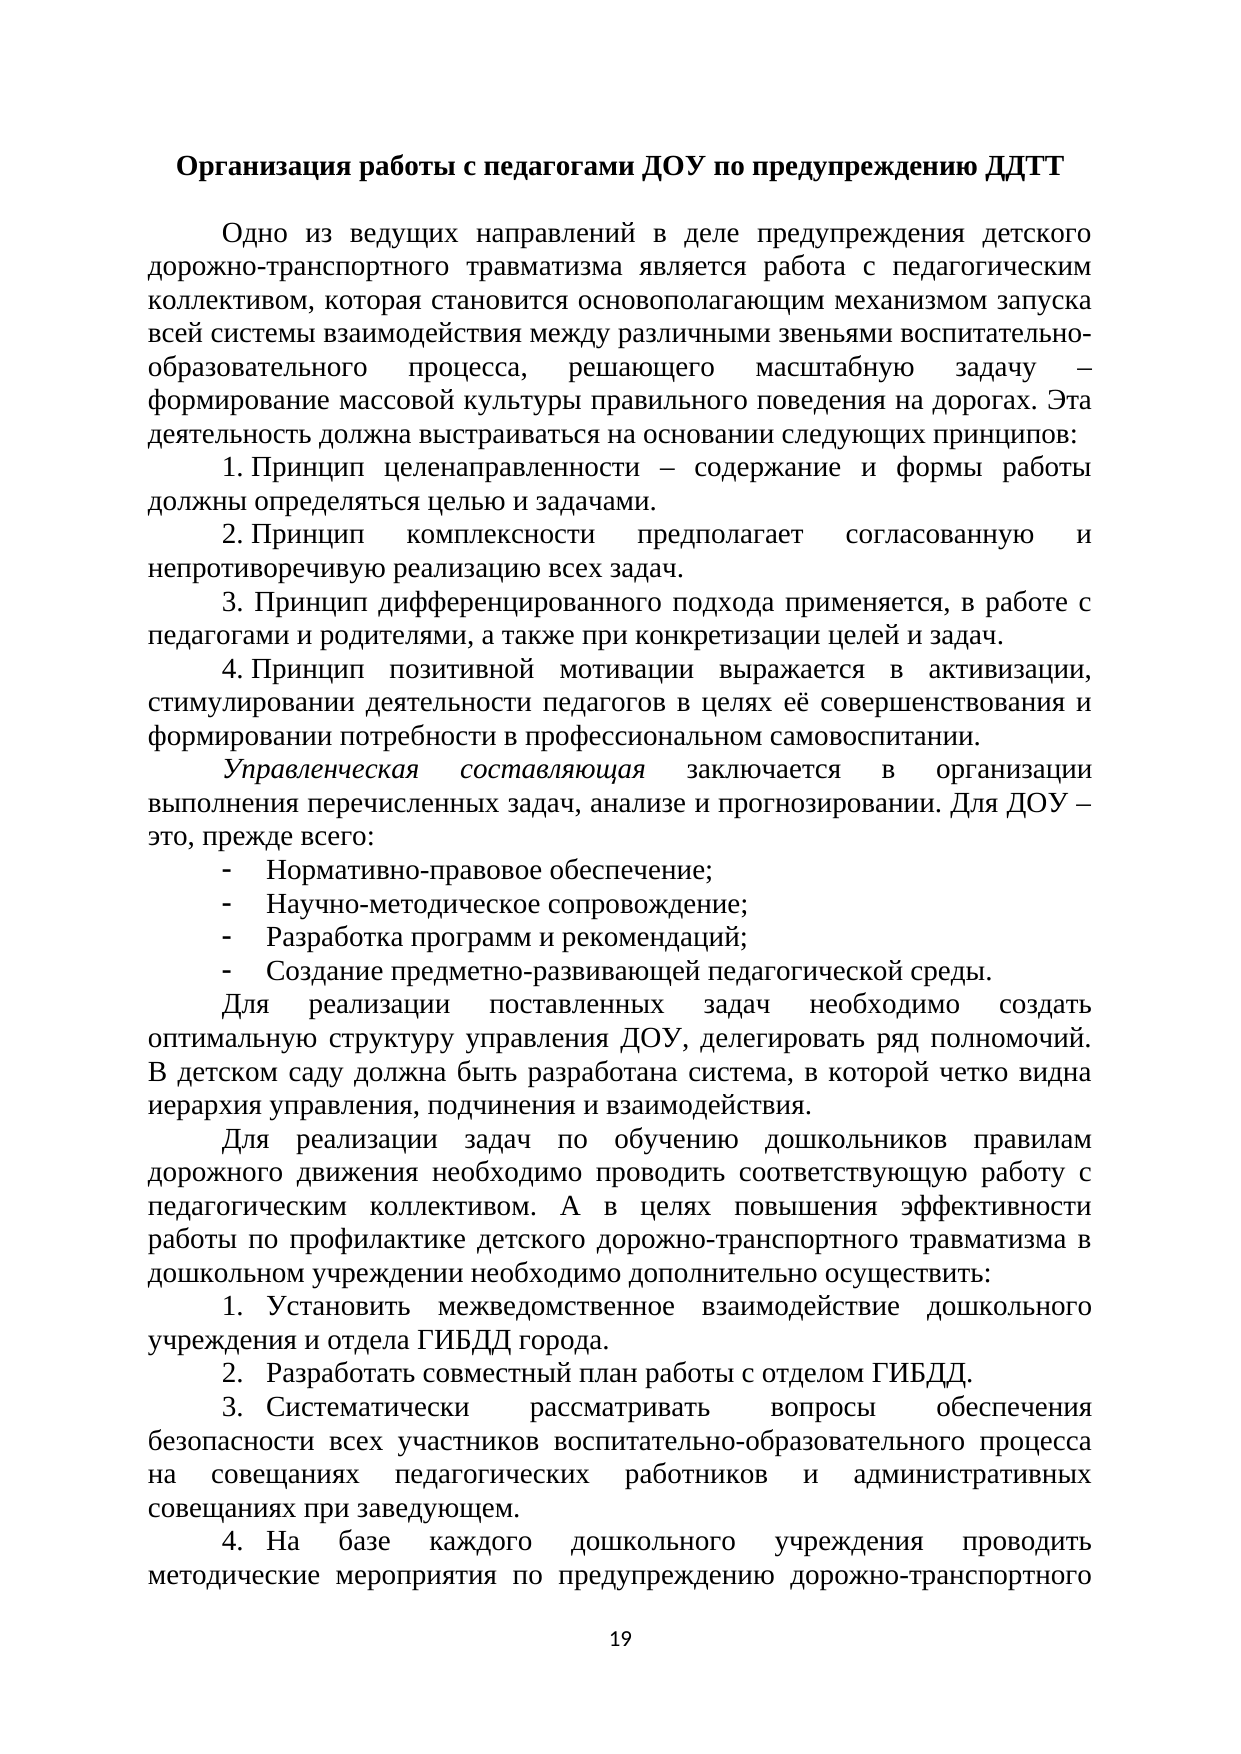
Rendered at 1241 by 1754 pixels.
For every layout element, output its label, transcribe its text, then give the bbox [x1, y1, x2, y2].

text 2. Принцип комплексности предполагает согласованную и непротиворечивую реализацию всех задач. [148, 517, 1092, 584]
text Управленческая составляющая заключается в организации выполнения перечисленных задач, анализе и прогнозировании. Для ДОУ – это, прежде всего: [148, 751, 1092, 852]
list Создание предметно-развивающей педагогической среды. [148, 953, 1092, 987]
text Для реализации поставленных задач необходимо создать оптимальную структуру управления ДОУ, делегировать ряд полномочий. В детском саду должна быть разработана система, в которой четко видна иерархия управления, подчинения и взаимодействия. [148, 987, 1092, 1121]
text Организация работы с педагогами ДОУ по предупреждению ДДТТ [148, 148, 1092, 181]
list Разработка программ и рекомендаций; [148, 919, 1092, 953]
text 4. Принцип позитивной мотивации выражается в активизации, стимулировании деятельности педагогов в целях её совершенствования и формировании потребности в профессиональном самовоспитании. [148, 651, 1092, 751]
text 3. Принцип дифференцированного подхода применяется, в работе с педагогами и родителями, а также при конкретизации целей и задач. [148, 584, 1092, 651]
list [148, 1523, 1092, 1590]
list Научно-методическое сопровождение; [148, 886, 1092, 919]
list Систематически рассматривать вопросы обеспечения безопасности всех участников воспитательно-образовательного процесса на совещаниях педагогических работников и административных совещаниях при заведующем. [148, 1389, 1092, 1523]
list Нормативно-правовое обеспечение; [148, 852, 1092, 886]
list Установить межведомственное взаимодействие дошкольного учреждения и отдела ГИБДД города. [148, 1288, 1092, 1356]
text Одно из ведущих направлений в деле предупреждения детского дорожно-транспортного травматизма является работа с педагогическим коллективом, которая становится основополагающим механизмом запуска всей системы взаимодействия между различными звеньями воспитательно-образовательного процесса, решающего масштабную задачу – формирование массовой культуры правильного поведения на дорогах. Эта деятельность должна выстраиваться на основании следующих принципов: [148, 215, 1092, 449]
text Для реализации задач по обучению дошкольников правилам дорожного движения необходимо проводить соответствующую работу с педагогическим коллективом. А в целях повышения эффективности работы по профилактике детского дорожно-транспортного травматизма в дошкольном учреждении необходимо дополнительно осуществить: [148, 1121, 1092, 1288]
text 1. Принцип целенаправленности – содержание и формы работы должны определяться целью и задачами. [148, 449, 1092, 517]
list Разработать совместный план работы с отделом ГИБДД. [148, 1356, 1092, 1389]
